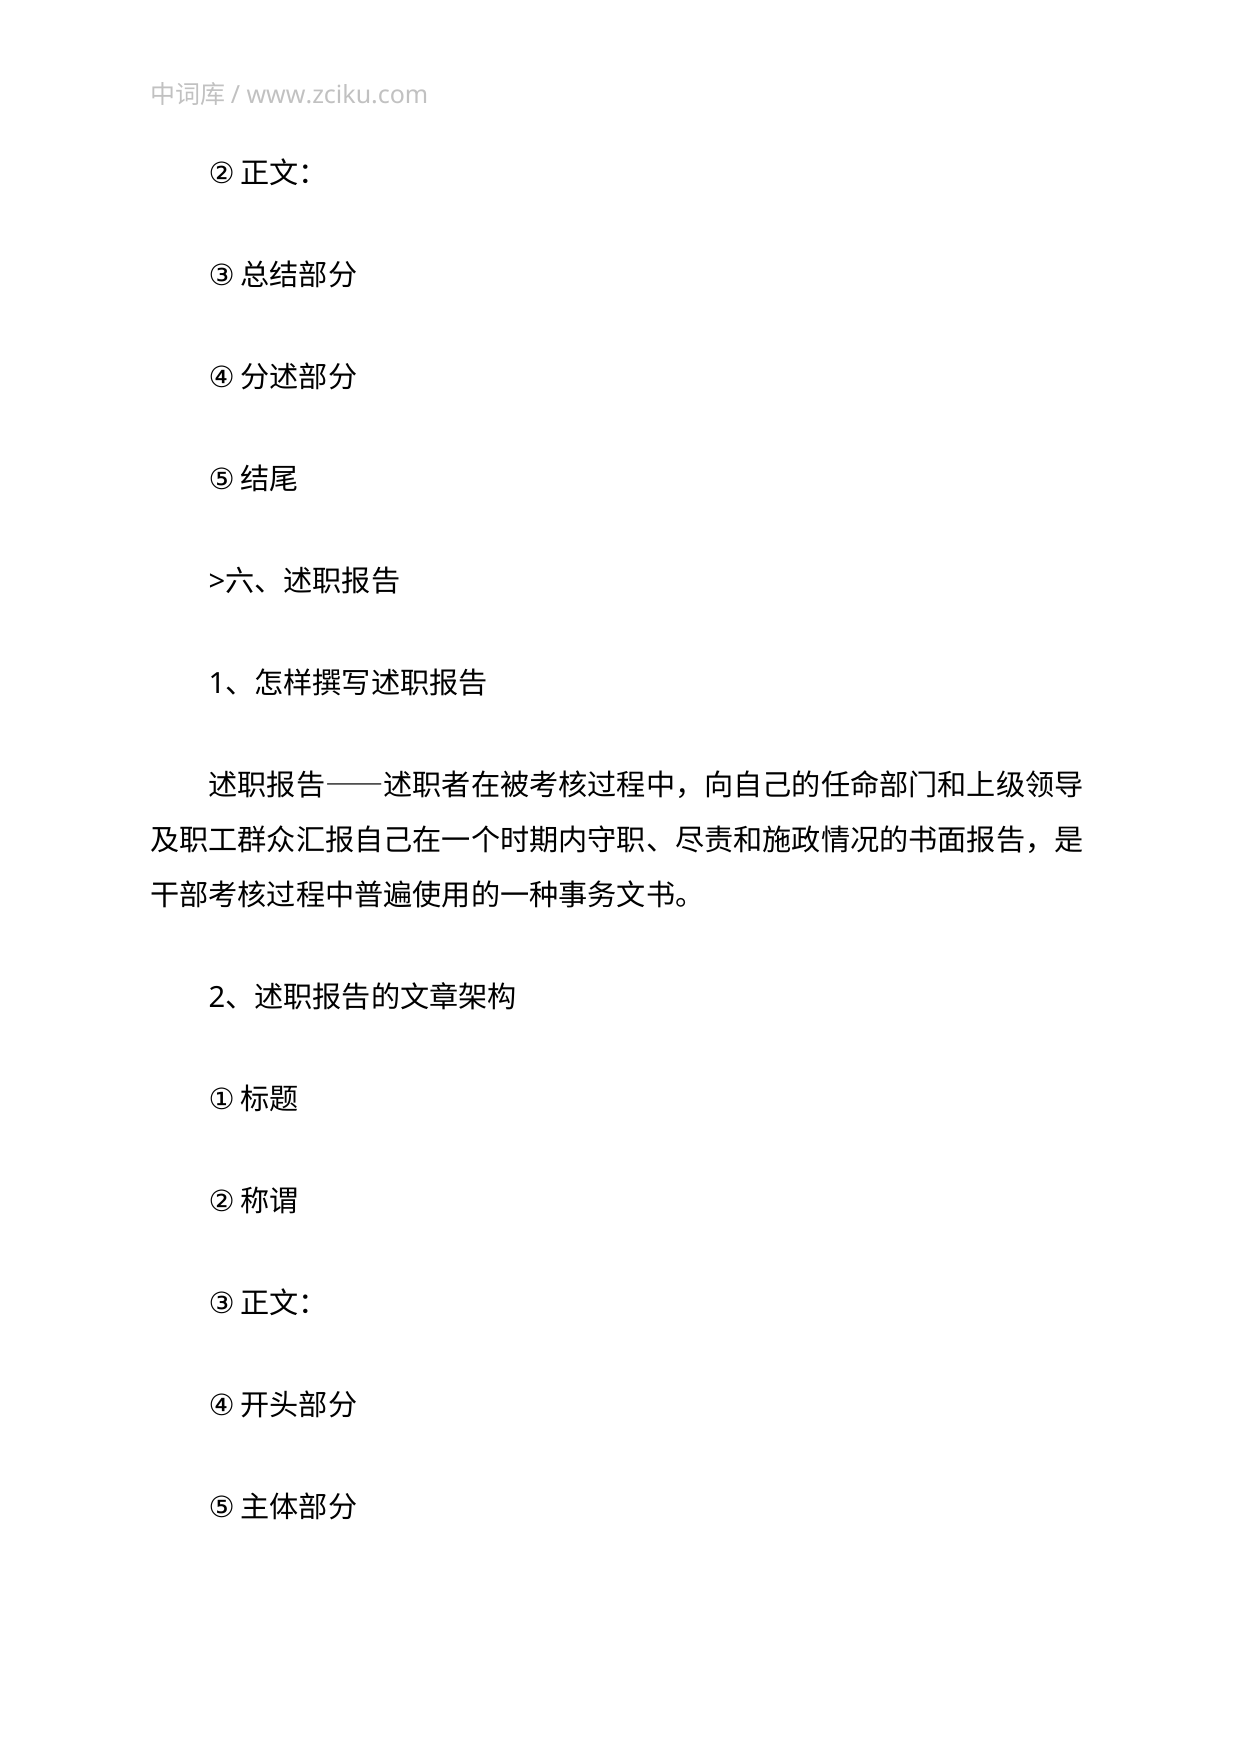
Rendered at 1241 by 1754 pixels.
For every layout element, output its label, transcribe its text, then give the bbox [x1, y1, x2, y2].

text 1、怎样撰写述职报告 [150, 660, 1090, 702]
text ⑤主体部分 [150, 1483, 1090, 1526]
text 2、述职报告的文章架构 [150, 973, 1090, 1016]
text ②正文： [150, 150, 1090, 192]
text ②称谓 [150, 1177, 1090, 1220]
text >六、述职报告 [150, 558, 1090, 600]
text ③正文： [150, 1279, 1090, 1322]
text 述职报告――述职者在被考核过程中，向自己的任命部门和上级领导及职工群众汇报自己在一个时期内守职、尽责和施政情况的书面报告，是干部考核过程中普遍使用的一种事务文书。 [150, 762, 1090, 914]
text ③总结部分 [150, 252, 1090, 294]
text ①标题 [150, 1075, 1090, 1118]
text ④分述部分 [150, 354, 1090, 396]
text ④开头部分 [150, 1381, 1090, 1424]
text ⑤结尾 [150, 456, 1090, 498]
